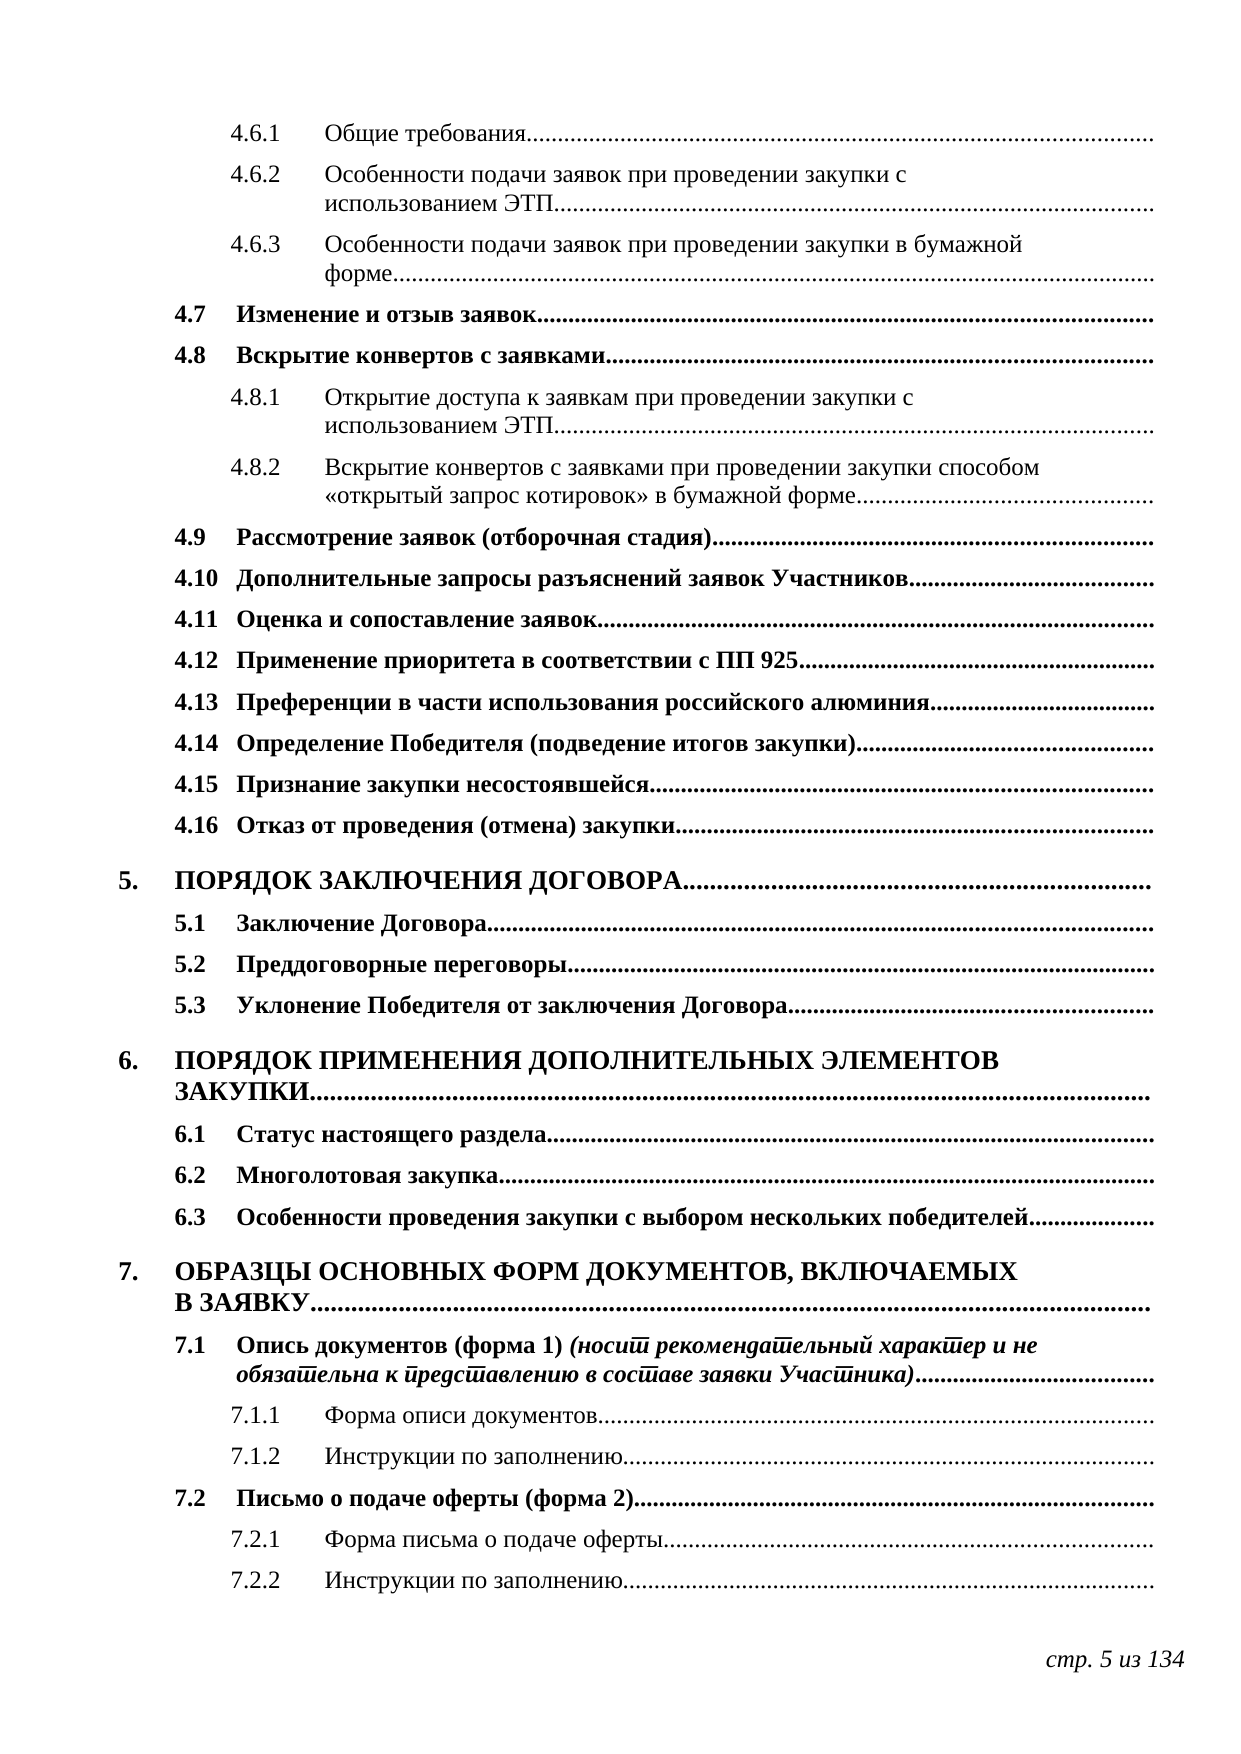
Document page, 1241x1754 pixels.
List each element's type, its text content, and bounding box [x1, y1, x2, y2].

text 4.16 Отказ от проведения (отмена) закупки 50 [174, 811, 1093, 839]
text 4.10 Дополнительные запросы разъяснений заявок Участников 43 [174, 563, 1093, 592]
text 4.15 Признание закупки несостоявшейся 49 [174, 769, 1093, 798]
text 7.2.1 Форма письма о подаче оферты 59 [230, 1524, 1063, 1553]
text 7.2 Письмо о подаче оферты (форма 2) 59 [174, 1483, 1093, 1511]
text 6. ПОРЯДОК ПРИМЕНЕНИЯ ДОПОЛНИТЕЛЬНЫХ ЭЛЕМЕНТОВ ЗАКУПКИ 55 [118, 1044, 1063, 1107]
text 5. ПОРЯДОК ЗАКЛЮЧЕНИЯ ДОГОВОРА 51 [118, 864, 1063, 896]
text 7.1.1 Форма описи документов 57 [230, 1400, 1063, 1429]
text 4.14 Определение Победителя (подведение итогов закупки) 48 [174, 728, 1093, 757]
text 4.6.2 Особенности подачи заявок при проведении закупки с использованием ЭТП 39 [230, 159, 1063, 217]
text 7. ОБРАЗЦЫ ОСНОВНЫХ ФОРМ ДОКУМЕНТОВ, ВКЛЮЧАЕМЫХ В ЗАЯВКУ 57 [118, 1255, 1063, 1318]
text 4.6.1 Общие требования 38 [230, 118, 1063, 147]
text 4.8.1 Открытие доступа к заявкам при проведении закупки с использованием ЭТП 41 [230, 382, 1063, 439]
text 4.13 Преференции в части использования российского алюминия 47 [174, 687, 1093, 716]
text 4.12 Применение приоритета в соответствии с ПП 925 44 [174, 646, 1093, 674]
text 5.2 Преддоговорные переговоры 53 [174, 949, 1093, 978]
text 7.2.2 Инструкции по заполнению 63 [230, 1565, 1063, 1594]
text 5.3 Уклонение Победителя от заключения Договора 54 [174, 991, 1093, 1019]
text 4.9 Рассмотрение заявок (отборочная стадия) 41 [174, 522, 1093, 551]
text 4.6.3 Особенности подачи заявок при проведении закупки в бумажной форме 39 [230, 229, 1063, 287]
text 6.1 Статус настоящего раздела 55 [174, 1119, 1093, 1148]
text 6.2 Многолотовая закупка 55 [174, 1160, 1093, 1189]
text 7.1.2 Инструкции по заполнению 58 [230, 1441, 1063, 1470]
text 4.7 Изменение и отзыв заявок 40 [174, 299, 1093, 328]
text 5.1 Заключение Договора 51 [174, 908, 1093, 937]
text 4.8.2 Вскрытие конвертов с заявками при проведении закупки способом «открытый запрос котировок» в бумажной форме 41 [230, 452, 1063, 509]
text 4.8 Вскрытие конвертов с заявками 41 [174, 341, 1093, 369]
text 7.1 Опись документов (форма 1) (носит рекомендательный характер и не обязательна к представлению в составе заявки Участника) 57 [174, 1330, 1093, 1388]
text 4.11 Оценка и сопоставление заявок 44 [174, 604, 1093, 633]
text 6.3 Особенности проведения закупки с выбором нескольких победителей 56 [174, 1202, 1093, 1230]
